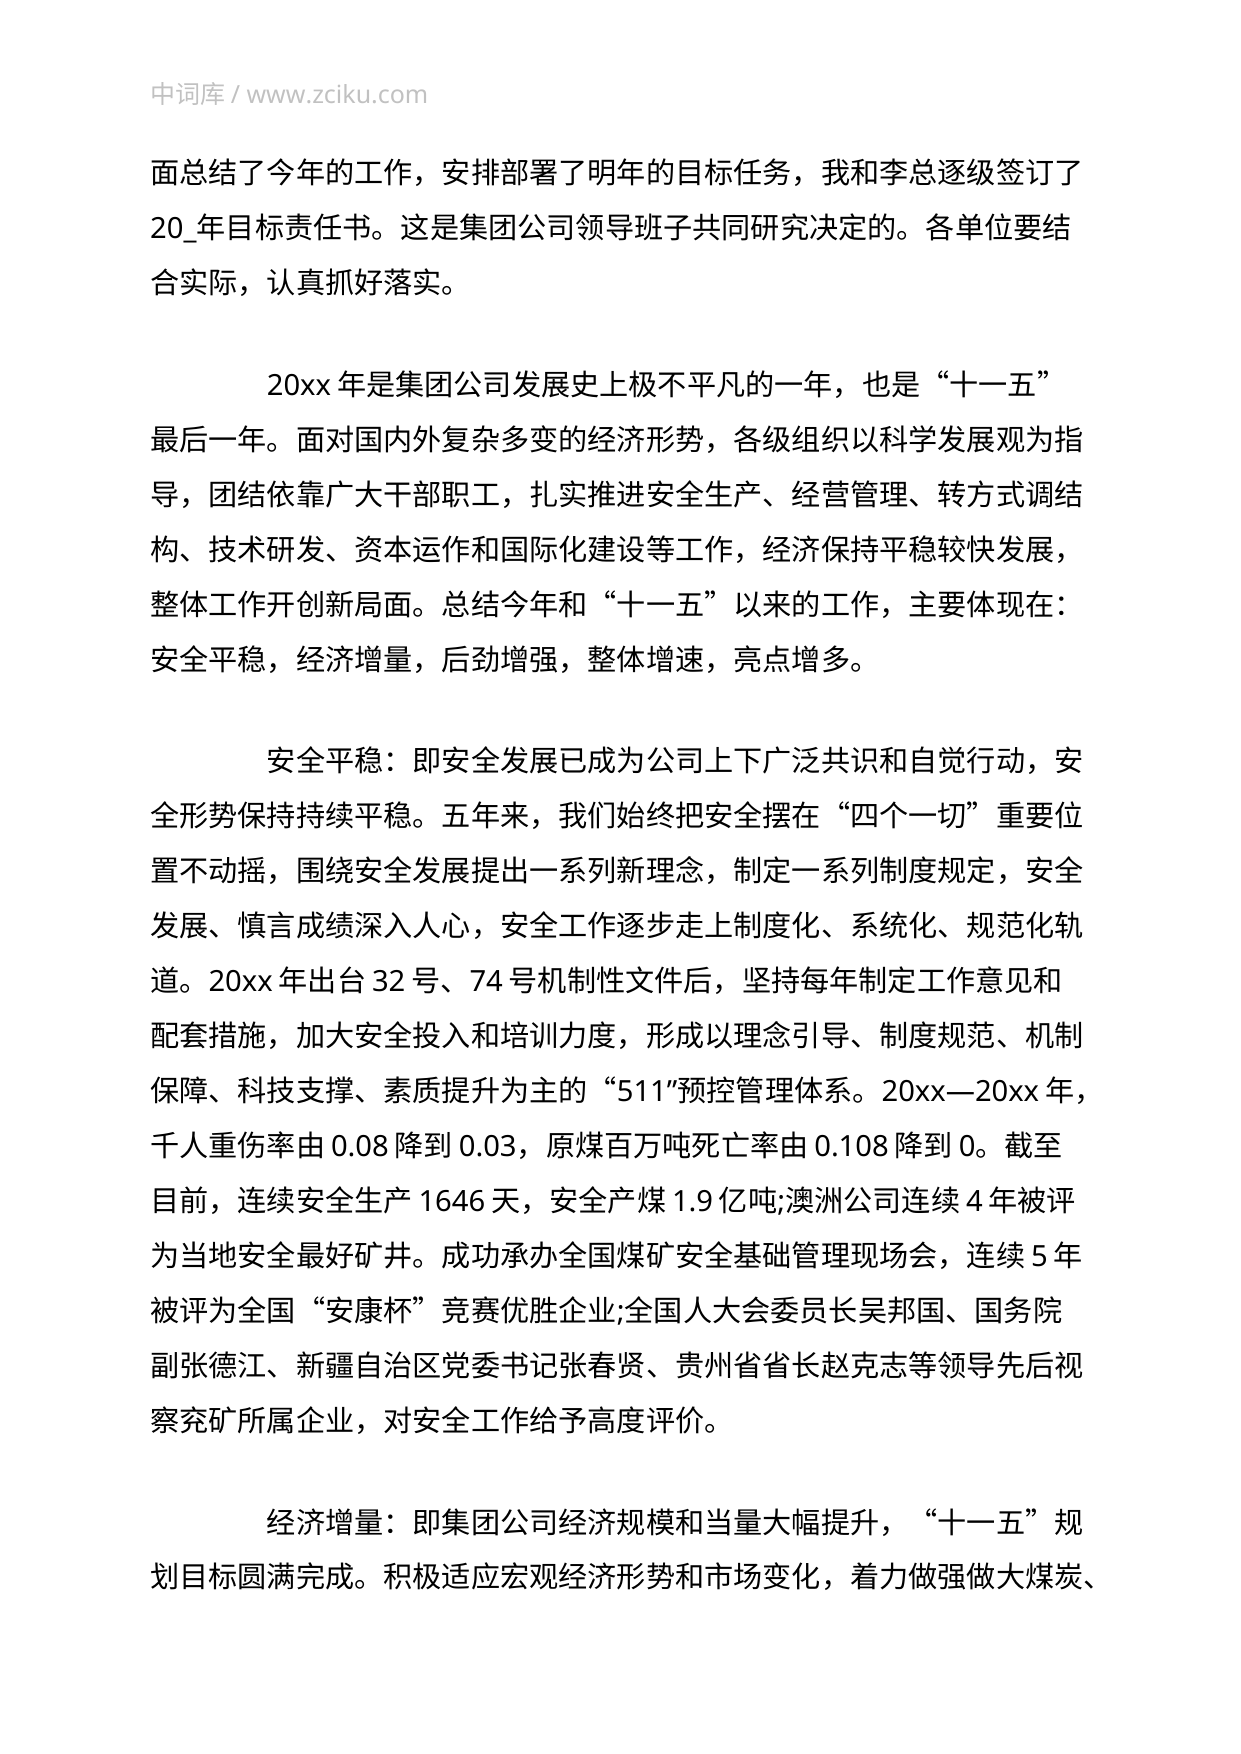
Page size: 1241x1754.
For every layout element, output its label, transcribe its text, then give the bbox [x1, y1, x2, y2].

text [150, 1499, 1090, 1596]
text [150, 150, 1090, 302]
text 20xx年是集团公司发展史上极不平凡的一年，也是“十一五”最后一年。面对国内外复杂多变的经济形势，各级组织以科学发展观为指导，团结依靠广大干部职工，扎实推进安全生产、经营管理、转方式调结构、技术研发、资本运作和国际化建设等工作，经济保持平稳较快发展，整体工作开创新局面。总结今年和“十一五”以来的工作，主要体现在：安全平稳，经济增量，后劲增强，整体增速，亮点增多。 [150, 362, 1090, 678]
text 安全平稳：即安全发展已成为公司上下广泛共识和自觉行动，安全形势保持持续平稳。五年来，我们始终把安全摆在“四个一切”重要位置不动摇，围绕安全发展提出一系列新理念，制定一系列制度规定，安全发展、慎言成绩深入人心，安全工作逐步走上制度化、系统化、规范化轨道。20xx年出台32号、74号机制性文件后，坚持每年制定工作意见和配套措施，加大安全投入和培训力度，形成以理念引导、制度规范、机制保障、科技支撑、素质提升为主的“511”预控管理体系。20xx—20xx年，千人重伤率由0.08降到0.03，原煤百万吨死亡率由0.108降到0。截至目前，连续安全生产1646天，安全产煤1.9亿吨;澳洲公司连续4年被评为当地安全最好矿井。成功承办全国煤矿安全基础管理现场会，连续5年被评为全国“安康杯”竞赛优胜企业;全国人大会委员长吴邦国、国务院副张德江、新疆自治区党委书记张春贤、贵州省省长赵克志等领导先后视察兖矿所属企业，对安全工作给予高度评价。 [150, 738, 1090, 1440]
